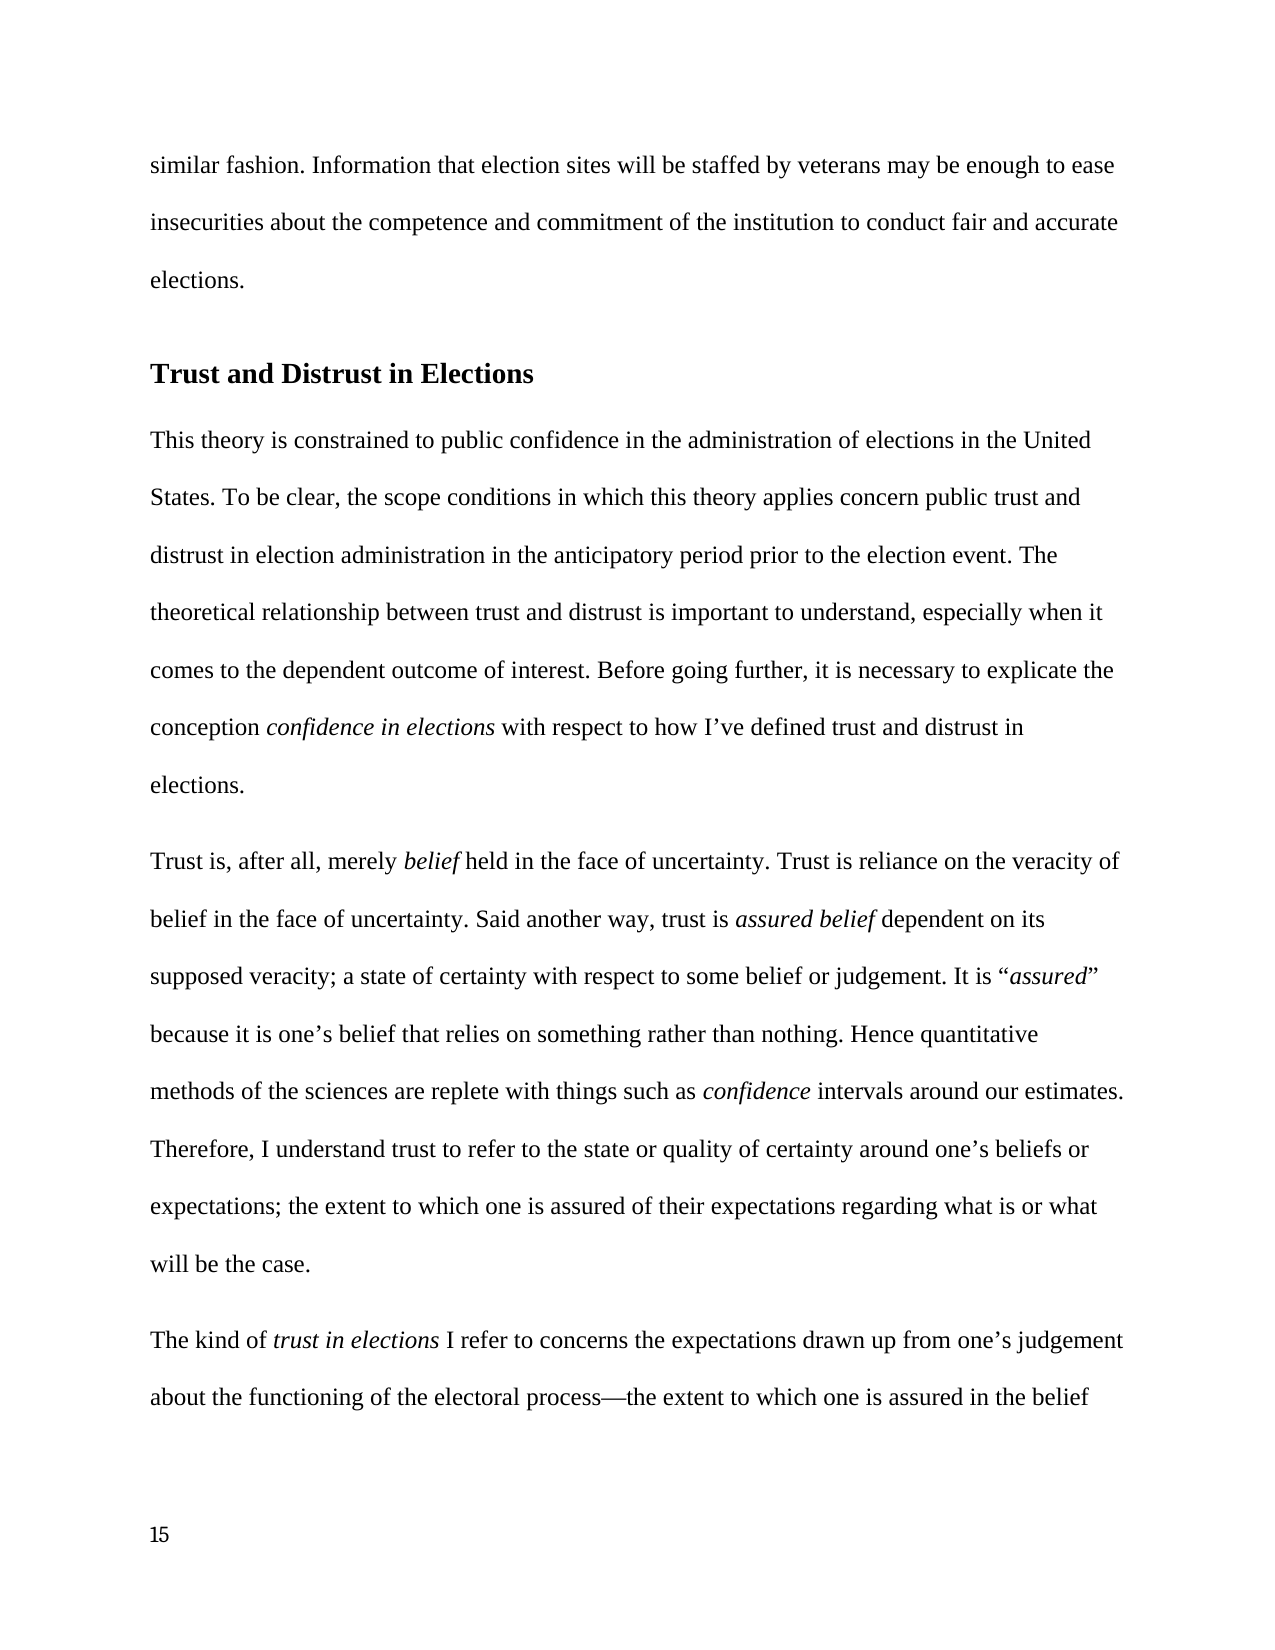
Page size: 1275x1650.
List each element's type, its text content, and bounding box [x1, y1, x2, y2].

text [150, 1325, 1125, 1411]
text This theory is constrained to public confidence in the administration of elections in the United States. To be clear, the scope conditions in which this theory applies concern public trust and distrust in election administration in the anticipatory period prior to the election event. The theoretical relationship between trust and distrust is important to understand, especially when it comes to the dependent outcome of interest. Before going further, it is necessary to explicate the conception confidence in elections with respect to how I’ve defined trust and distrust in elections. [150, 425, 1125, 799]
subtitle Trust and Distrust in Elections [150, 356, 1125, 389]
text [150, 150, 1125, 294]
text Trust is, after all, merely belief held in the face of uncertainty. Trust is reliance on the veracity of belief in the face of uncertainty. Said another way, trust is assured belief dependent on its supposed veracity; a state of certainty with respect to some belief or judgement. It is “assured” because it is one’s belief that relies on something rather than nothing. Hence quantitative methods of the sciences are replete with things such as confidence intervals around our estimates. Therefore, I understand trust to refer to the state or quality of certainty around one’s beliefs or expectations; the extent to which one is assured of their expectations regarding what is or what will be the case. [150, 846, 1125, 1277]
